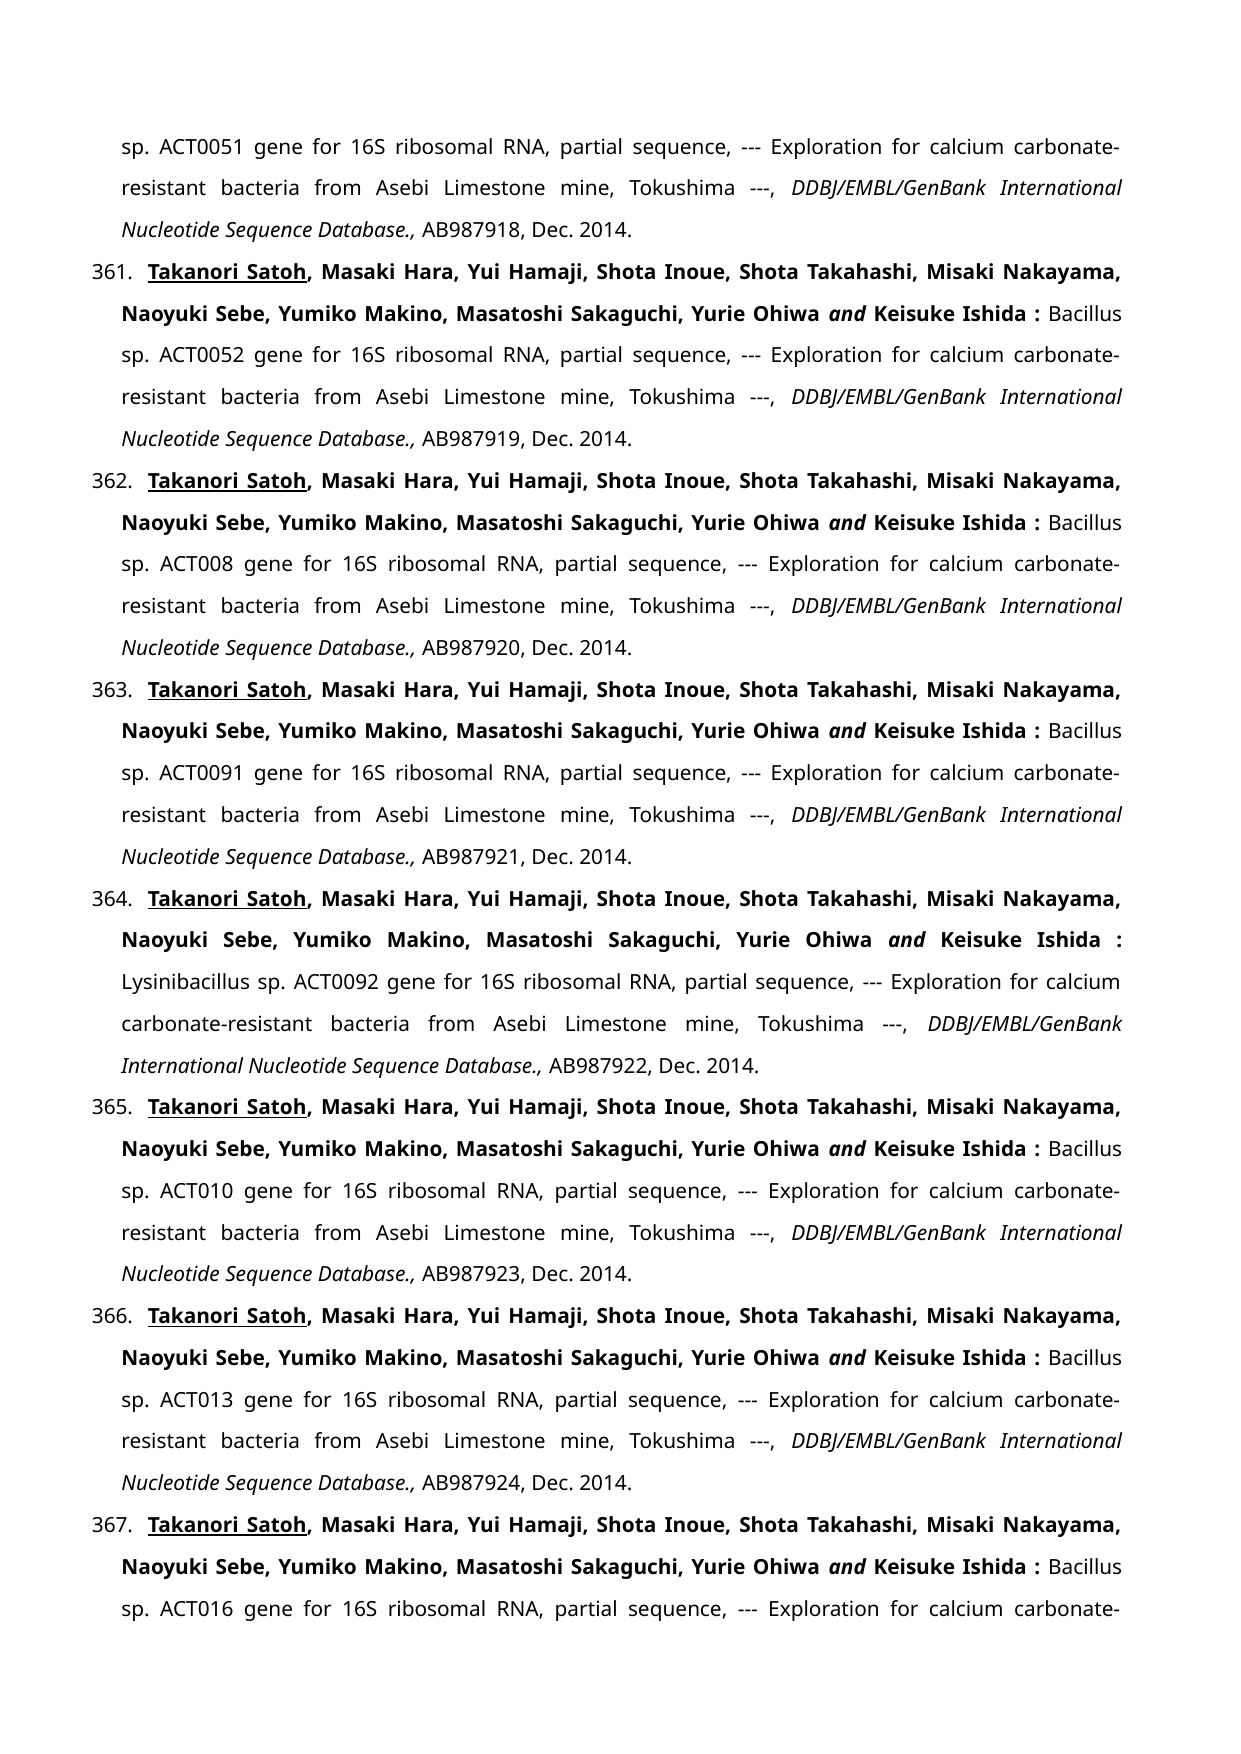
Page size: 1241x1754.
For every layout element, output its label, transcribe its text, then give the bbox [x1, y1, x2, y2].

list Takanori Satoh, Masaki Hara, Yui Hamaji, Shota Inoue, Shota Takahashi, Misaki Nakayama, Naoyuki Sebe, Yumiko Makino, Masatoshi Sakaguchi, Yurie Ohiwa and Keisuke Ishida : Bacillus sp. ACT0052 gene for 16S ribosomal RNA, partial sequence, --- Exploration for calcium carbonate-resistant bacteria from Asebi Limestone mine, Tokushima ---, DDBJ/EMBL/GenBank International Nucleotide Sequence Database., AB987919, Dec. 2014. [92, 250, 1122, 459]
list Takanori Satoh, Masaki Hara, Yui Hamaji, Shota Inoue, Shota Takahashi, Misaki Nakayama, Naoyuki Sebe, Yumiko Makino, Masatoshi Sakaguchi, Yurie Ohiwa and Keisuke Ishida : Bacillus sp. ACT0091 gene for 16S ribosomal RNA, partial sequence, --- Exploration for calcium carbonate-resistant bacteria from Asebi Limestone mine, Tokushima ---, DDBJ/EMBL/GenBank International Nucleotide Sequence Database., AB987921, Dec. 2014. [92, 668, 1122, 877]
list Takanori Satoh, Masaki Hara, Yui Hamaji, Shota Inoue, Shota Takahashi, Misaki Nakayama, Naoyuki Sebe, Yumiko Makino, Masatoshi Sakaguchi, Yurie Ohiwa and Keisuke Ishida : Bacillus sp. ACT013 gene for 16S ribosomal RNA, partial sequence, --- Exploration for calcium carbonate-resistant bacteria from Asebi Limestone mine, Tokushima ---, DDBJ/EMBL/GenBank International Nucleotide Sequence Database., AB987924, Dec. 2014. [92, 1295, 1122, 1503]
list Takanori Satoh, Masaki Hara, Yui Hamaji, Shota Inoue, Shota Takahashi, Misaki Nakayama, Naoyuki Sebe, Yumiko Makino, Masatoshi Sakaguchi, Yurie Ohiwa and Keisuke Ishida : Lysinibacillus sp. ACT0092 gene for 16S ribosomal RNA, partial sequence, --- Exploration for calcium carbonate-resistant bacteria from Asebi Limestone mine, Tokushima ---, DDBJ/EMBL/GenBank International Nucleotide Sequence Database., AB987922, Dec. 2014. [92, 877, 1122, 1086]
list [92, 125, 1122, 250]
list Takanori Satoh, Masaki Hara, Yui Hamaji, Shota Inoue, Shota Takahashi, Misaki Nakayama, Naoyuki Sebe, Yumiko Makino, Masatoshi Sakaguchi, Yurie Ohiwa and Keisuke Ishida : Bacillus sp. ACT010 gene for 16S ribosomal RNA, partial sequence, --- Exploration for calcium carbonate-resistant bacteria from Asebi Limestone mine, Tokushima ---, DDBJ/EMBL/GenBank International Nucleotide Sequence Database., AB987923, Dec. 2014. [92, 1086, 1122, 1295]
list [92, 1503, 1122, 1629]
list Takanori Satoh, Masaki Hara, Yui Hamaji, Shota Inoue, Shota Takahashi, Misaki Nakayama, Naoyuki Sebe, Yumiko Makino, Masatoshi Sakaguchi, Yurie Ohiwa and Keisuke Ishida : Bacillus sp. ACT008 gene for 16S ribosomal RNA, partial sequence, --- Exploration for calcium carbonate-resistant bacteria from Asebi Limestone mine, Tokushima ---, DDBJ/EMBL/GenBank International Nucleotide Sequence Database., AB987920, Dec. 2014. [92, 459, 1122, 668]
